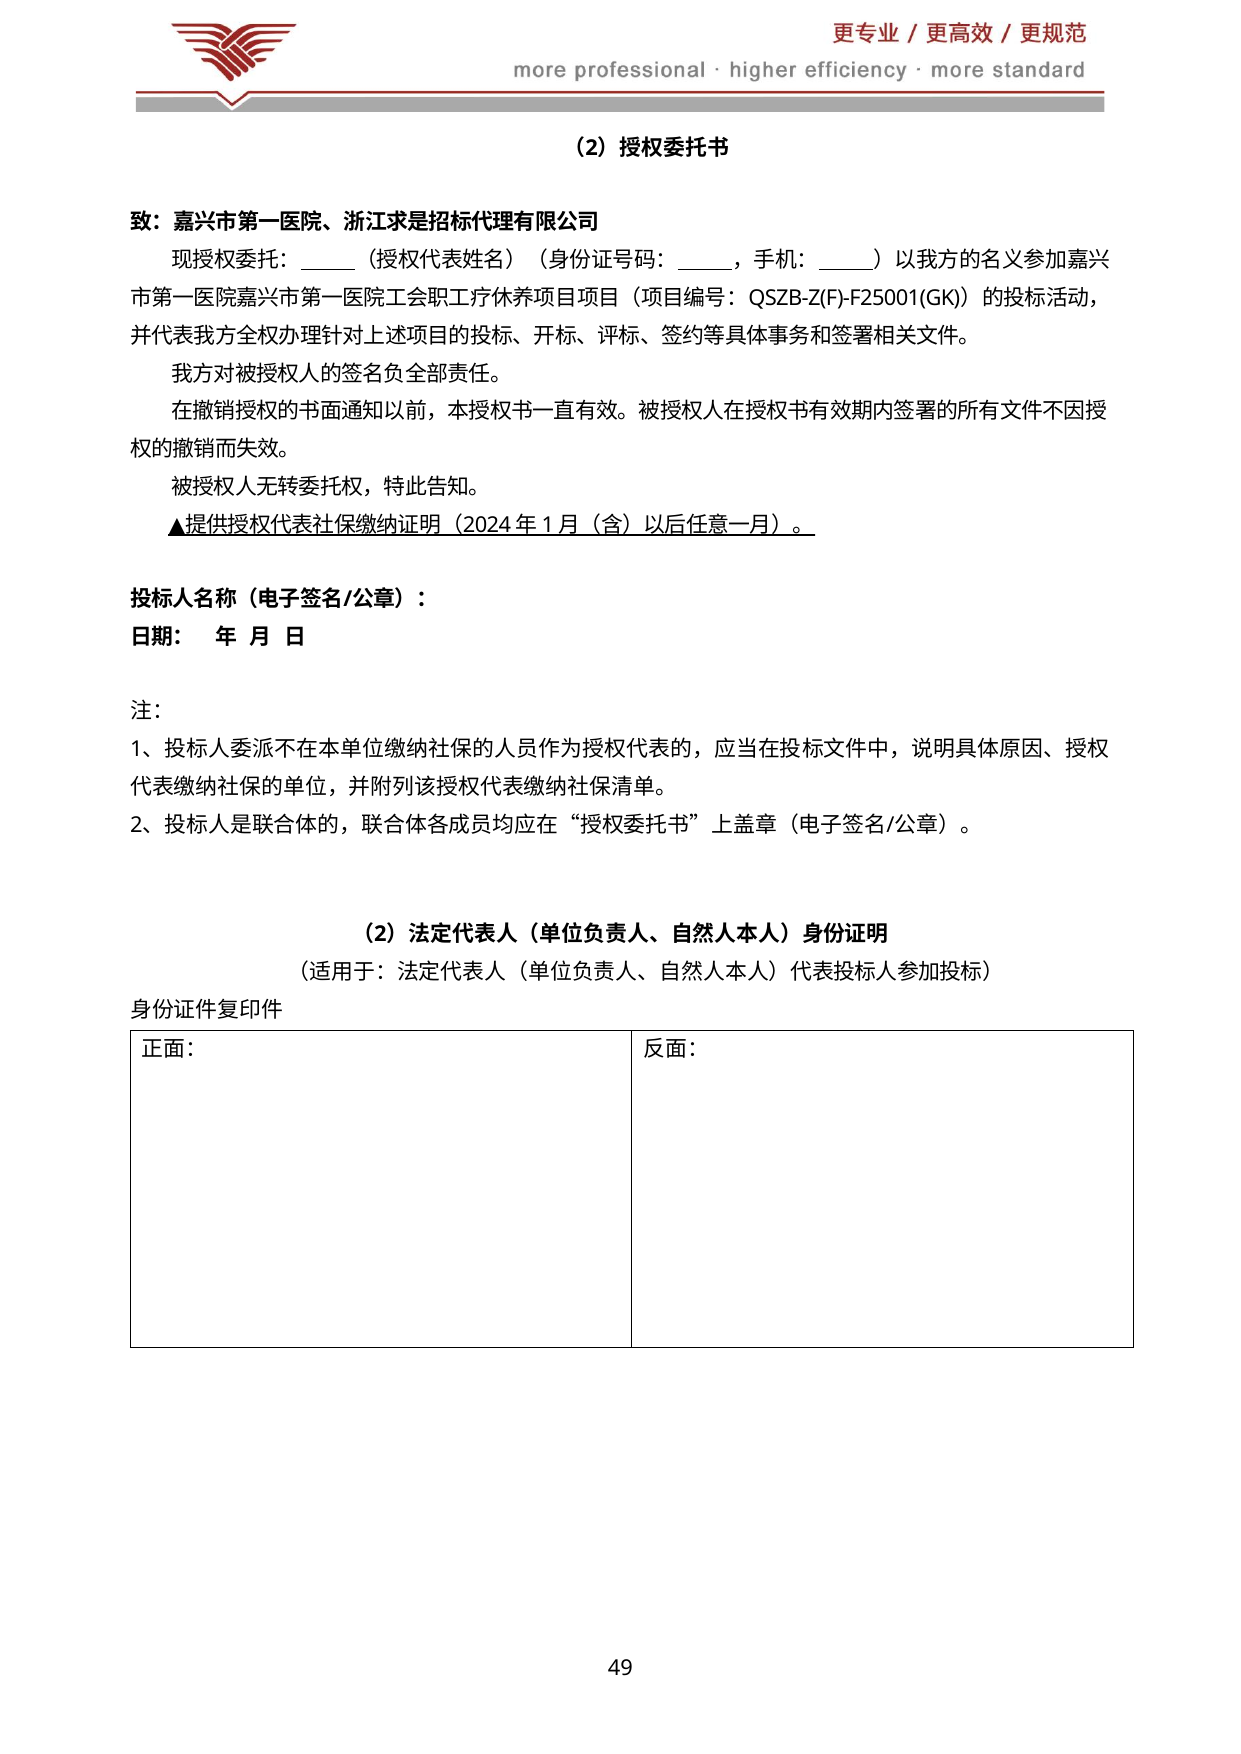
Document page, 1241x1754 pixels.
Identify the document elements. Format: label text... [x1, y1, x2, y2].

picture [135, 0, 1105, 112]
text 致：嘉兴市第一医院、浙江求是招标代理有限公司 [130, 204, 1110, 235]
text 在撤销授权的书面通知以前，本授权书一直有效。被授权人在授权书有效期内签署的所有文件不因授权的撤销而失效。 [130, 393, 1110, 463]
text 注： [130, 693, 1110, 724]
text （适用于：法定代表人（单位负责人、自然人本人）代表投标人参加投标） [130, 954, 1110, 986]
text 身份证件复印件 [130, 992, 1110, 1024]
text 2、投标人是联合体的，联合体各成员均应在“授权委托书”上盖章（电子签名/公章）。 [130, 807, 1110, 838]
table_header 反面： [632, 1031, 1133, 1347]
text 我方对被授权人的签名负全部责任。 [130, 356, 1110, 387]
text 被授权人无转委托权，特此告知。 [130, 469, 1110, 501]
text 1、投标人委派不在本单位缴纳社保的人员作为授权代表的，应当在投标文件中，说明具体原因、授权代表缴纳社保的单位，并附列该授权代表缴纳社保清单。 [130, 731, 1110, 800]
text （2）授权委托书 [130, 130, 1110, 162]
text 日期： 年 月 日 [130, 619, 1110, 651]
text 现授权委托： （授权代表姓名）（身份证号码： ，手机： ）以我方的名义参加嘉兴市第一医院嘉兴市第一医院工会职工疗休养项目项目（项目编号：QSZB-Z(F)-F25001(GK)）的投标活动，并代表我方全权办理针对上述项目的投标、开标、评标、签约等具体事务和签署相关文件。 [130, 242, 1110, 349]
text 投标人名称（电子签名/公章）： [130, 581, 1110, 613]
text （2）法定代表人（单位负责人、自然人本人）身份证明 [130, 916, 1110, 948]
table_header 正面： [131, 1031, 631, 1347]
text ▲提供授权代表社保缴纳证明（2024年1月（含）以后任意一月）。 [130, 507, 1110, 539]
